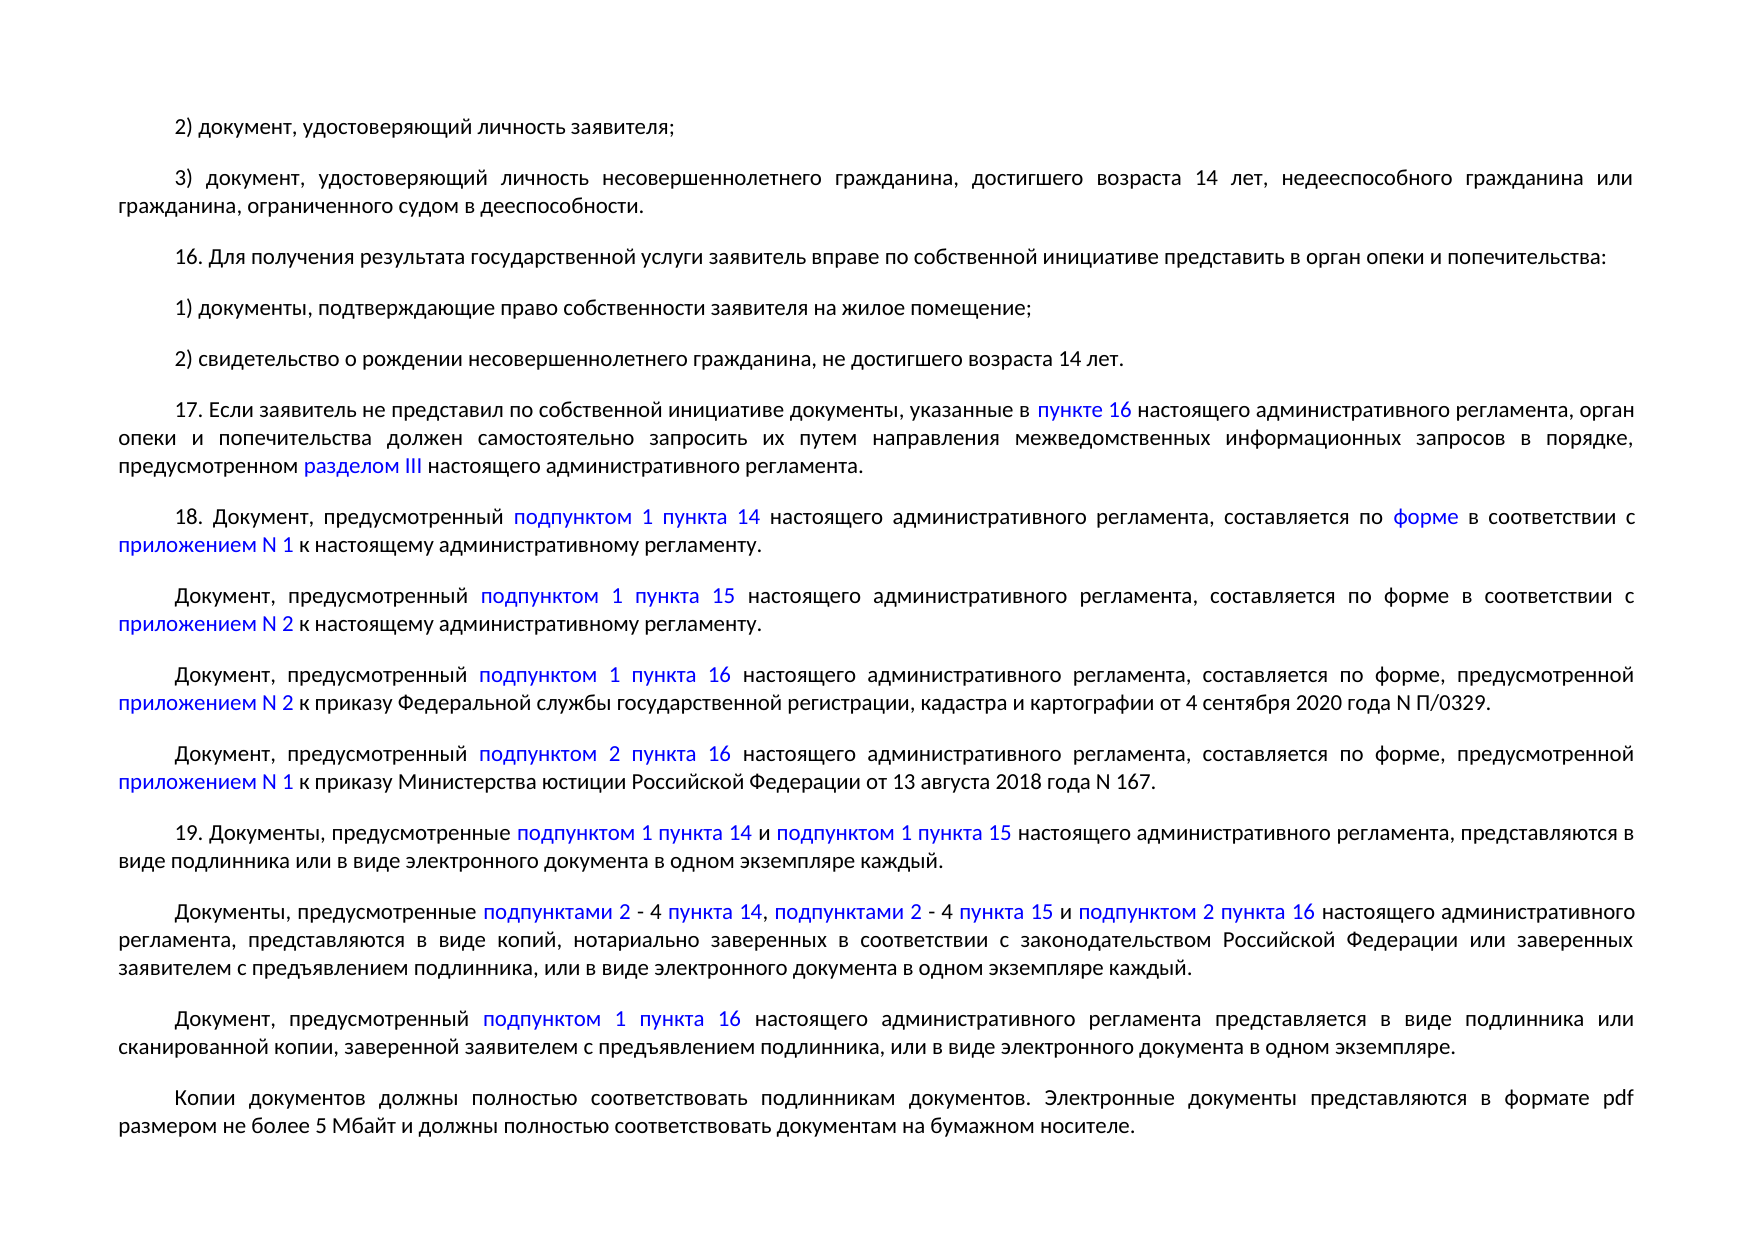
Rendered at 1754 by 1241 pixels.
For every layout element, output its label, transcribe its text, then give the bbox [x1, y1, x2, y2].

text 17. Если заявитель не представил по собственной инициативе документы, указанные в пункте 16 настоящего административного регламента, орган опеки и попечительства должен самостоятельно запросить их путем направления межведомственных информационных запросов в порядке, предусмотренном разделом III настоящего административного регламента. [118, 395, 1636, 479]
text Документ, предусмотренный подпунктом 1 пункта 16 настоящего административного регламента представляется в виде подлинника или сканированной копии, заверенной заявителем с предъявлением подлинника, или в виде электронного документа в одном экземпляре. [118, 1004, 1636, 1060]
text Документ, предусмотренный подпунктом 1 пункта 15 настоящего административного регламента, составляется по форме в соответствии с приложением N 2 к настоящему административному регламенту. [118, 581, 1636, 637]
text Документ, предусмотренный подпунктом 2 пункта 16 настоящего административного регламента, составляется по форме, предусмотренной приложением N 1 к приказу Министерства юстиции Российской Федерации от 13 августа 2018 года N 167. [118, 739, 1636, 795]
text 19. Документы, предусмотренные подпунктом 1 пункта 14 и подпунктом 1 пункта 15 настоящего административного регламента, представляются в виде подлинника или в виде электронного документа в одном экземпляре каждый. [118, 818, 1636, 874]
text 18. Документ, предусмотренный подпунктом 1 пункта 14 настоящего административного регламента, составляется по форме в соответствии с приложением N 1 к настоящему административному регламенту. [118, 502, 1636, 558]
text Документ, предусмотренный подпунктом 1 пункта 16 настоящего административного регламента, составляется по форме, предусмотренной приложением N 2 к приказу Федеральной службы государственной регистрации, кадастра и картографии от 4 сентября 2020 года N П/0329. [118, 660, 1636, 716]
text 1) документы, подтверждающие право собственности заявителя на жилое помещение; [118, 293, 1636, 321]
text 2) свидетельство о рождении несовершеннолетнего гражданина, не достигшего возраста 14 лет. [118, 344, 1636, 372]
text Копии документов должны полностью соответствовать подлинникам документов. Электронные документы представляются в формате pdf размером не более 5 Мбайт и должны полностью соответствовать документам на бумажном носителе. [118, 1083, 1636, 1139]
text 2) документ, удостоверяющий личность заявителя; [118, 112, 1636, 140]
text Документы, предусмотренные подпунктами 2 - 4 пункта 14, подпунктами 2 - 4 пункта 15 и подпунктом 2 пункта 16 настоящего административного регламента, представляются в виде копий, нотариально заверенных в соответствии с законодательством Российской Федерации или заверенных заявителем с предъявлением подлинника, или в виде электронного документа в одном экземпляре каждый. [118, 897, 1636, 981]
text 16. Для получения результата государственной услуги заявитель вправе по собственной инициативе представить в орган опеки и попечительства: [118, 242, 1636, 270]
